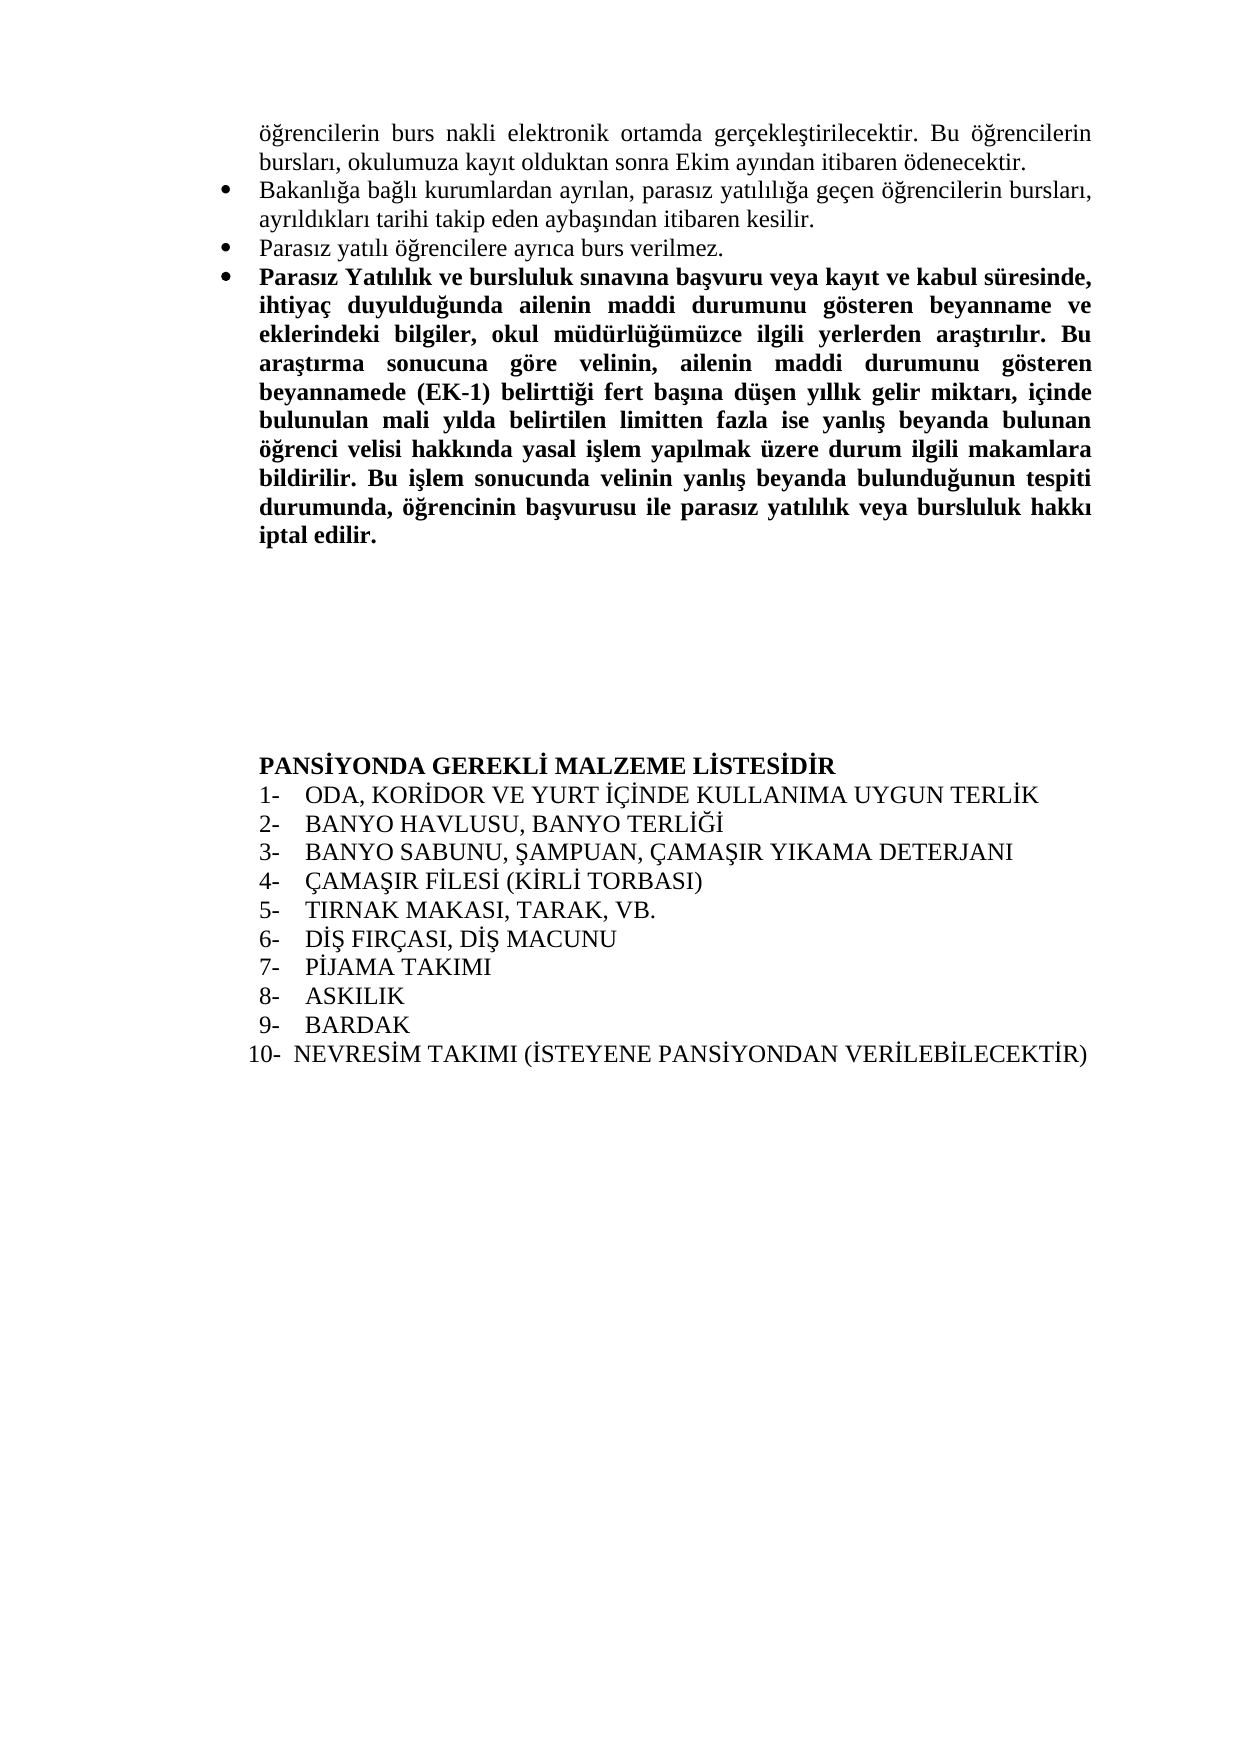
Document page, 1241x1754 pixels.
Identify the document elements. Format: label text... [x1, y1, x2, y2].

text 2- BANYO HAVLUSU, BANYO TERLİĞİ [259, 809, 1093, 837]
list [221, 118, 1093, 176]
text 5- TIRNAK MAKASI, TARAK, VB. [259, 895, 1093, 924]
text 10- NEVRESİM TAKIMI (İSTEYENE PANSİYONDAN VERİLEBİLECEKTİR) [148, 1039, 1093, 1067]
text 1- ODA, KORİDOR VE YURT İÇİNDE KULLANIMA UYGUN TERLİK [259, 780, 1093, 809]
text PANSİYONDA GEREKLİ MALZEME LİSTESİDİR [259, 751, 1093, 780]
list Parasız yatılı öğrencilere ayrıca burs verilmez. [221, 233, 1093, 262]
list Parasız Yatılılık ve bursluluk sınavına başvuru veya kayıt ve kabul süresinde, ihtiyaç duyulduğunda ailenin maddi durumunu gösteren beyanname ve eklerindeki bilgiler, okul müdürlüğümüzce ilgili yerlerden araştırılır. Bu araştırma sonucuna göre velinin, ailenin maddi durumunu gösteren beyannamede (EK-1) belirttiği fert başına düşen yıllık gelir miktarı, içinde bulunulan mali yılda belirtilen limitten fazla ise yanlış beyanda bulunan öğrenci velisi hakkında yasal işlem yapılmak üzere durum ilgili makamlara bildirilir. Bu işlem sonucunda velinin yanlış beyanda bulunduğunun tespiti durumunda, öğrencinin başvurusu ile parasız yatılılık veya bursluluk hakkı iptal edilir. [221, 262, 1093, 549]
text 4- ÇAMAŞIR FİLESİ (KİRLİ TORBASI) [259, 866, 1093, 895]
text 6- DİŞ FIRÇASI, DİŞ MACUNU [259, 924, 1093, 952]
text 3- BANYO SABUNU, ŞAMPUAN, ÇAMAŞIR YIKAMA DETERJANI [259, 837, 1093, 866]
text 7- PİJAMA TAKIMI [259, 952, 1093, 981]
list Bakanlığa bağlı kurumlardan ayrılan, parasız yatılılığa geçen öğrencilerin bursları, ayrıldıkları tarihi takip eden aybaşından itibaren kesilir. [221, 176, 1093, 233]
text 8- ASKILIK [259, 981, 1093, 1010]
text 9- BARDAK [259, 1010, 1093, 1039]
